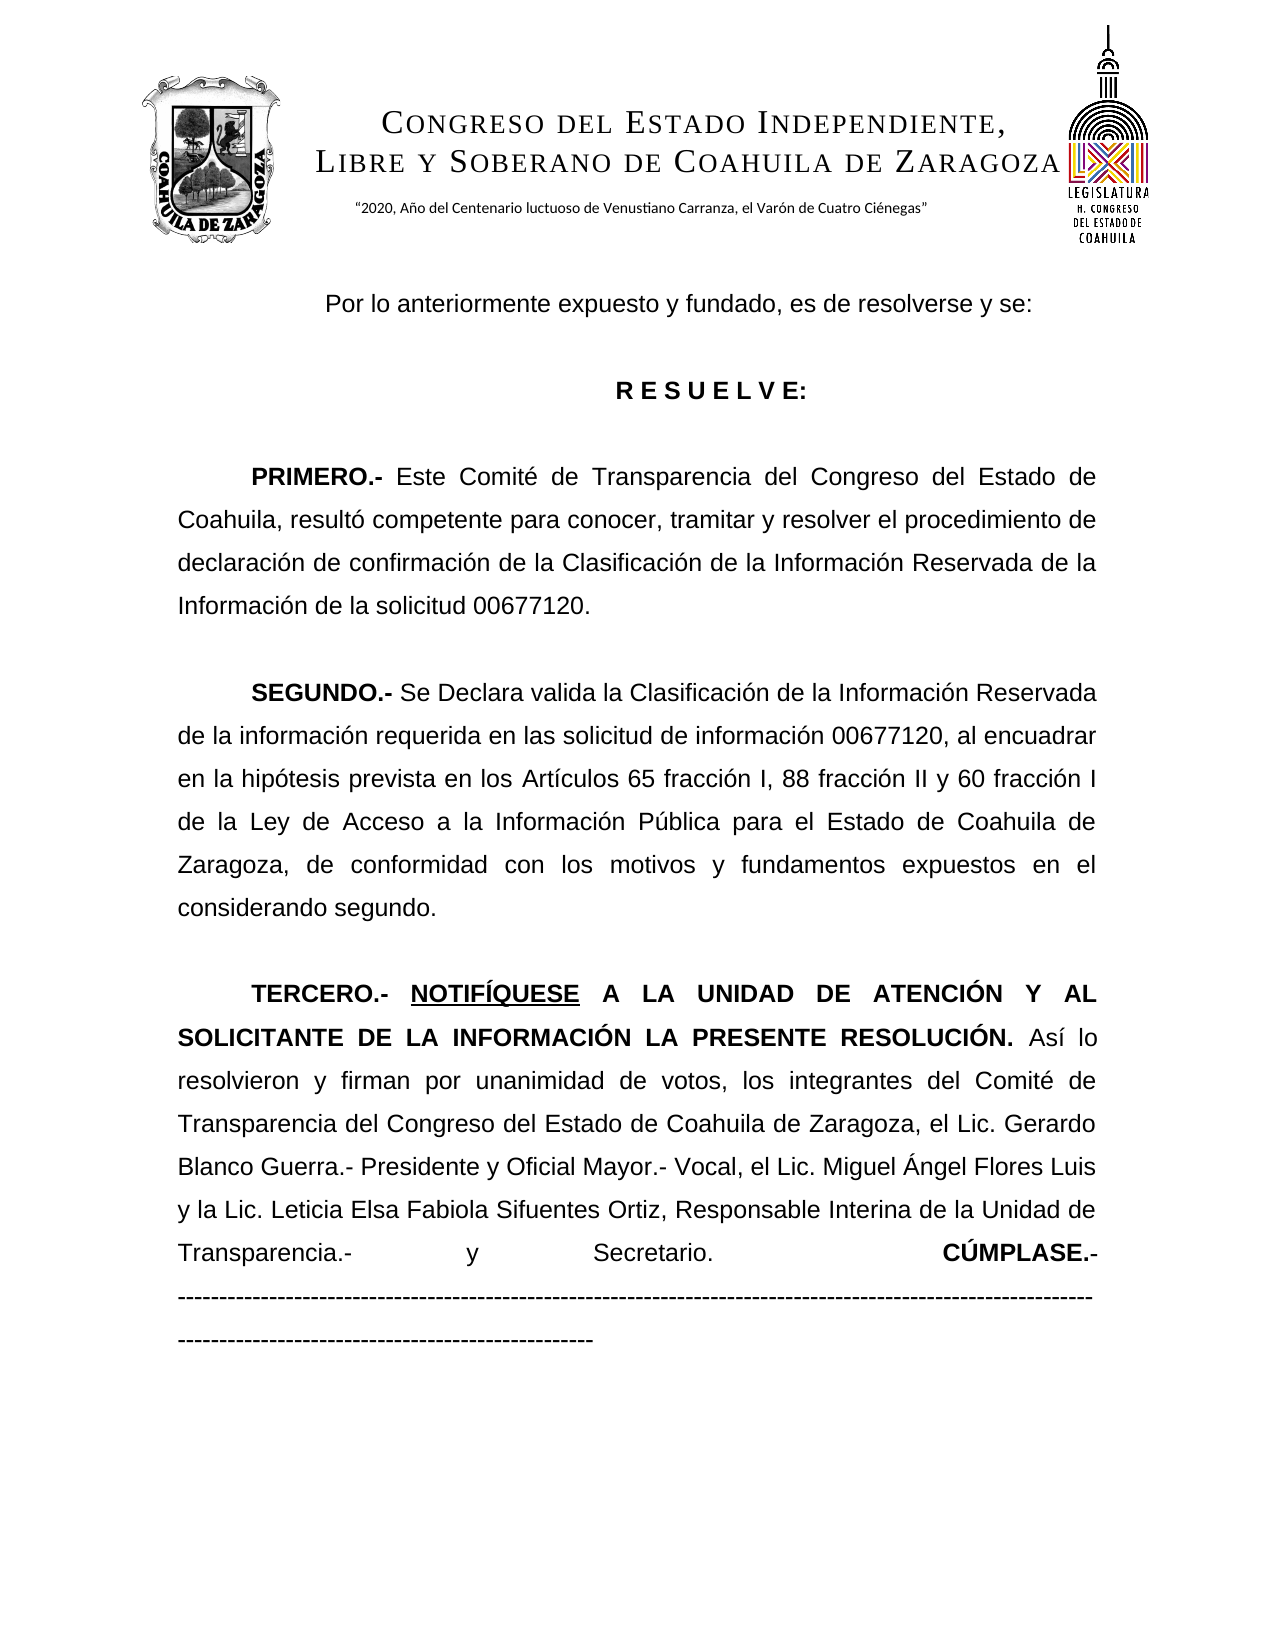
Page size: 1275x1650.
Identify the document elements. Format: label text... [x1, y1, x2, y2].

text Por lo anteriormente expuesto y fundado, es de resolverse y se: [251, 289, 1098, 318]
text R E S U E L V E: [251, 376, 1098, 404]
picture [141, 76, 281, 243]
picture [1068, 25, 1149, 243]
text PRIMERO.- Este Comité de Transparencia del Congreso del Estado de Coahuila, resultó competente para conocer, tramitar y resolver el procedimiento de declaración de confirmación de la Clasificación de la Información Reservada de la Información de la solicitud 00677120. [177, 462, 1098, 620]
text SEGUNDO.- Se Declara valida la Clasificación de la Información Reservada de la información requerida en las solicitud de información 00677120, al encuadrar en la hipótesis prevista en los Artículos 65 fracción I, 88 fracción II y 60 fracción I de la Ley de Acceso a la Información Pública para el Estado de Coahuila de Zaragoza, de conformidad con los motivos y fundamentos expuestos en el considerando segundo. [177, 677, 1098, 922]
text TERCERO.- NOTIFÍQUESE A LA UNIDAD DE ATENCIÓN Y AL SOLICITANTE DE LA INFORMACIÓN LA PRESENTE RESOLUCIÓN. Así lo resolvieron y firman por unanimidad de votos, los integrantes del Comité de Transparencia del Congreso del Estado de Coahuila de Zaragoza, el Lic. Gerardo Blanco Guerra.- Presidente y Oficial Mayor.- Vocal, el Lic. Miguel Ángel Flores Luis y la Lic. Leticia Elsa Fabiola Sifuentes Ortiz, Responsable Interina de la Unidad de Transparencia.- y Secretario. CÚMPLASE.- ---------------------------------------------------------------------------------------------------------------------------------------------------------------- [177, 979, 1098, 1353]
